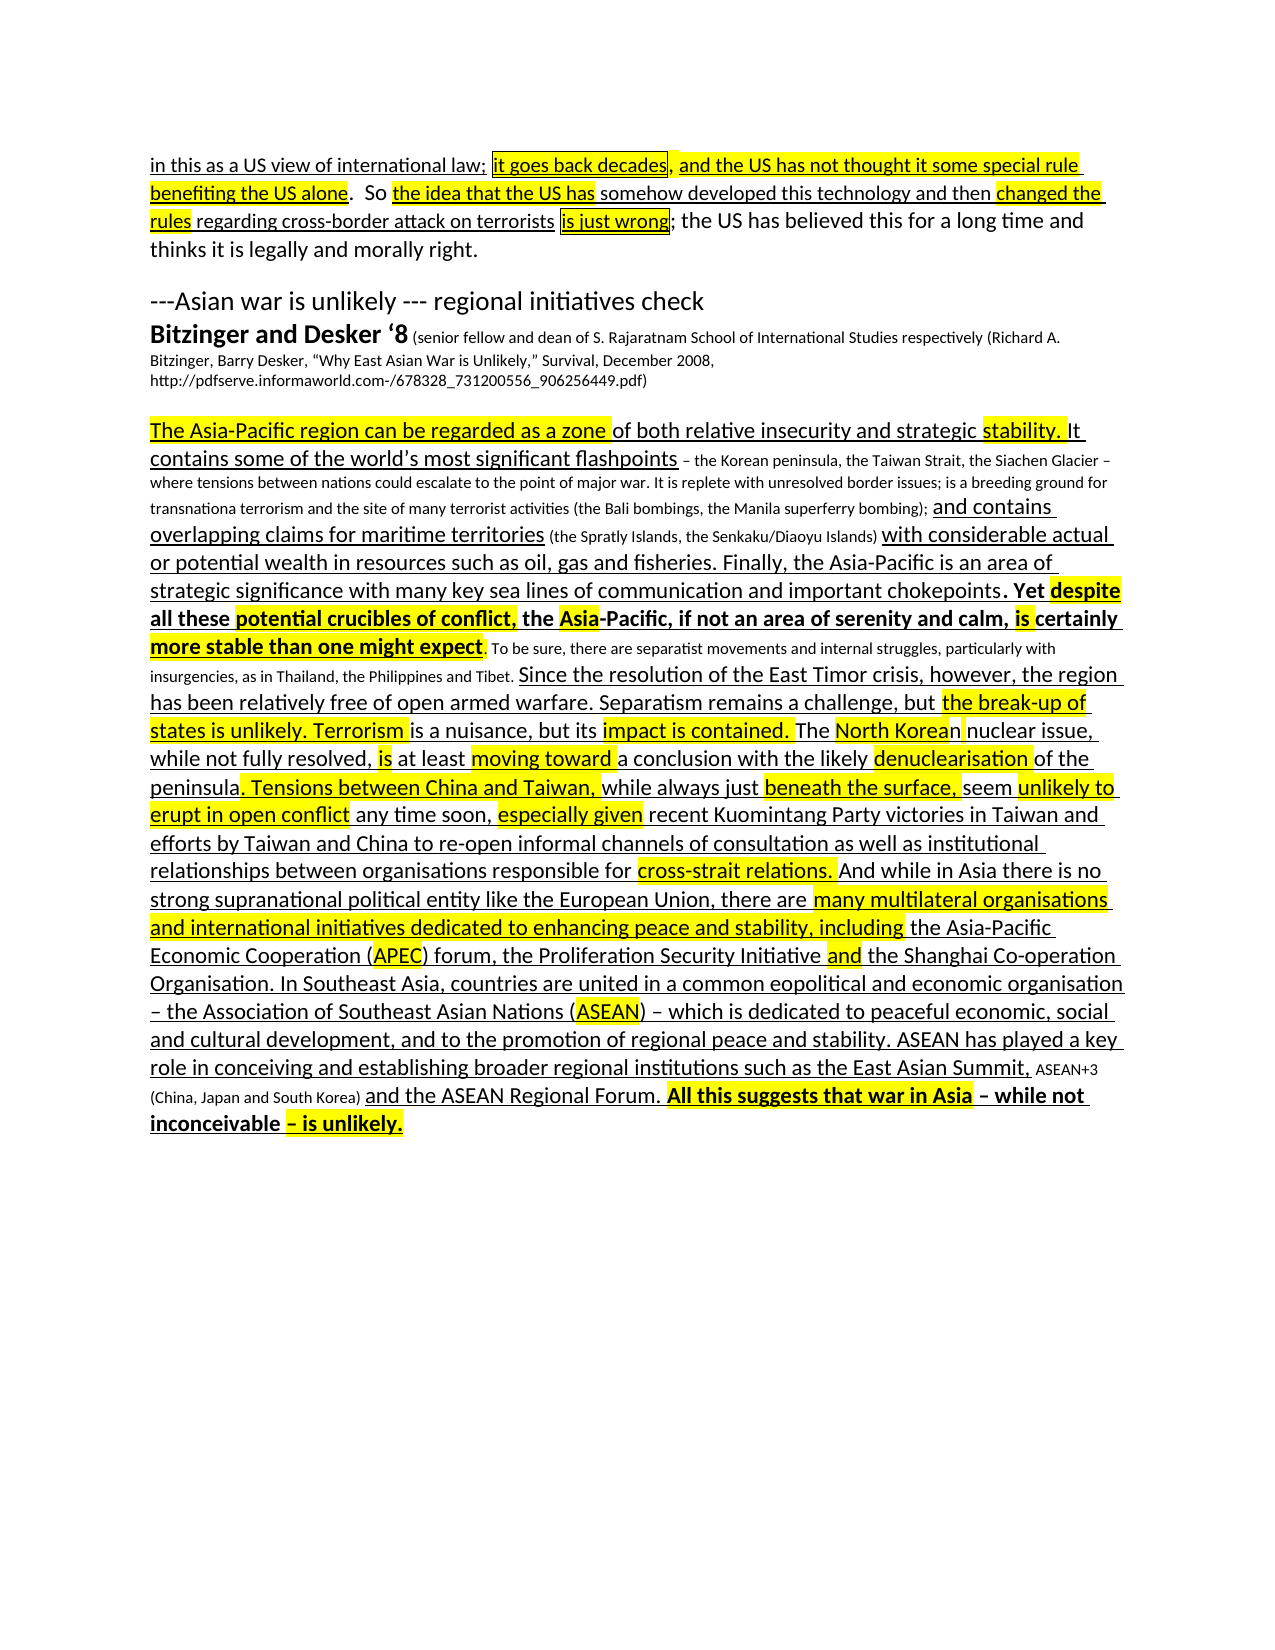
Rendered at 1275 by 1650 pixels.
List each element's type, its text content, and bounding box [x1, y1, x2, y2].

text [150, 150, 1125, 263]
text The Asia-Pacific region can be regarded as a zone of both relative insecurity and strategic stability. It contains some of the world’s most significant flashpoints – the Korean peninsula, the Taiwan Strait, the Siachen Glacier – where tensions between nations could escalate to the point of major war. It is replete with unresolved border issues; is a breeding ground for transnationa terrorism and the site of many terrorist activities (the Bali bombings, the Manila superferry bombing); and contains overlapping claims for maritime territories (the Spratly Islands, the Senkaku/Diaoyu Islands) with considerable actual or potential wealth in resources such as oil, gas and fisheries. Finally, the Asia-Pacific is an area of strategic significance with many key sea lines of communication and important chokepoints. Yet despite all these potential crucibles of conflict, the Asia-Pacific, if not an area of serenity and calm, is certainly more stable than one might expect. To be sure, there are separatist movements and internal struggles, particularly with insurgencies, as in Thailand, the Philippines and Tibet. Since the resolution of the East Timor crisis, however, the region has been relatively free of open armed warfare. Separatism remains a challenge, but the break-up of states is unlikely. Terrorism is a nuisance, but its impact is contained. The North Korean nuclear issue, while not fully resolved, is at least moving toward a conclusion with the likely denuclearisation of the peninsula. Tensions between China and Taiwan, while always just beneath the surface, seem unlikely to erupt in open conflict any time soon, especially given recent Kuomintang Party victories in Taiwan and efforts by Taiwan and China to re-open informal channels of consultation as well as institutional relationships between organisations responsible for cross-strait relations. And while in Asia there is no strong supranational political entity like the European Union, there are many multilateral organisations and international initiatives dedicated to enhancing peace and stability, including the Asia-Pacific Economic Cooperation (APEC) forum, the Proliferation Security Initiative and the Shanghai Co-operation Organisation. In Southeast Asia, countries are united in a common eopolitical and economic organisation – the Association of Southeast Asian Nations (ASEAN) – which is dedicated to peaceful economic, social and cultural development, and to the promotion of regional peace and stability. ASEAN has played a key role in conceiving and establishing broader regional institutions such as the East Asian Summit, ASEAN+3 (China, Japan and South Korea) and the ASEAN Regional Forum. All this suggests that war in Asia – while not inconceivable – is unlikely. [150, 416, 1125, 993]
text Bitzinger and Desker ‘8 (senior fellow and dean of S. Rajaratnam School of International Studies respectively (Richard A. Bitzinger, Barry Desker, “Why East Asian War is Unlikely,” Survival, December 2008, http://pdfserve.informaworld.com-/678328_731200556_906256449.pdf) [150, 317, 1125, 391]
subtitle ---Asian war is unlikely --- regional initiatives check [150, 284, 1125, 317]
